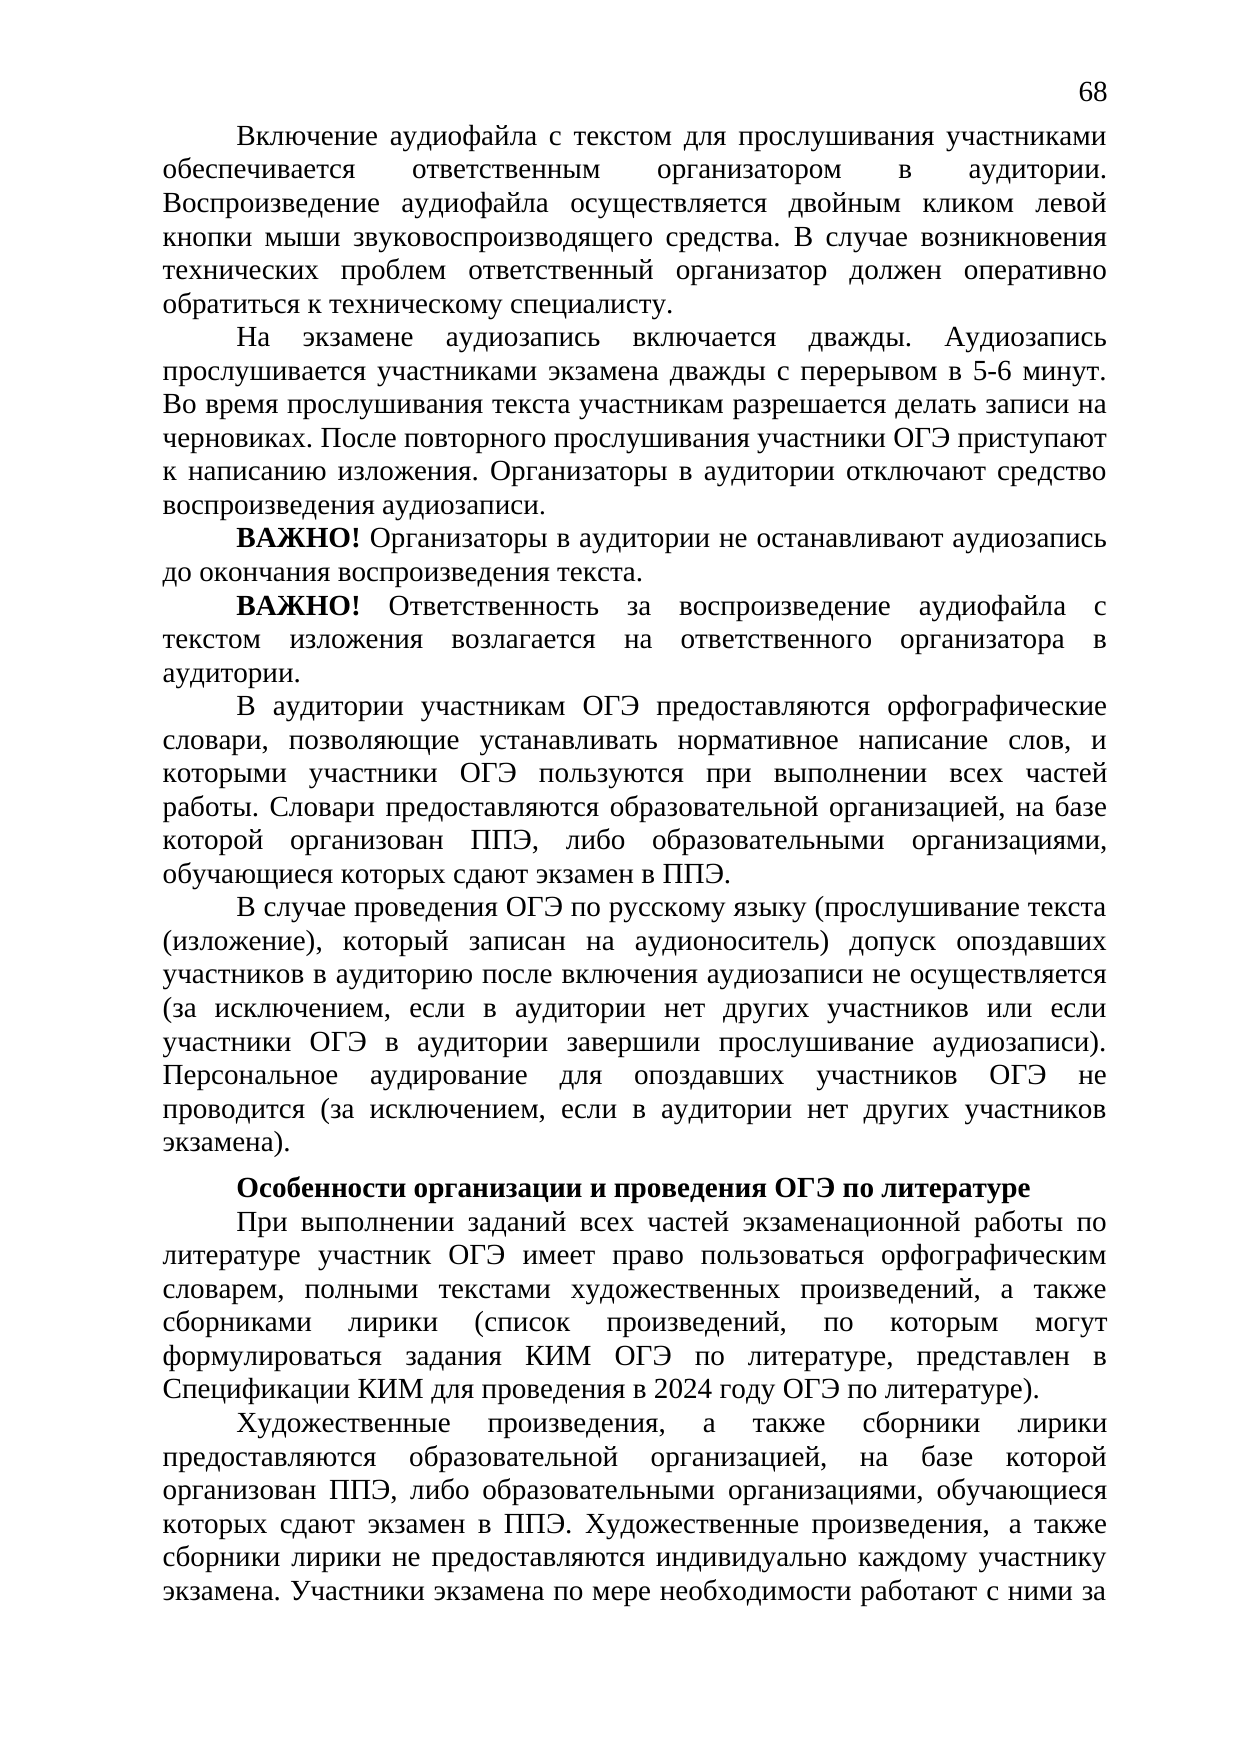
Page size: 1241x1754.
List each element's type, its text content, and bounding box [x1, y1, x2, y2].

text В случае проведения ОГЭ по русскому языку (прослушивание текста (изложение), который записан на аудионоситель) допуск опоздавших участников в аудиторию после включения аудиозаписи не осуществляется (за исключением, если в аудитории нет других участников или если участники ОГЭ в аудитории завершили прослушивание аудиозаписи). Персональное аудирование для опоздавших участников ОГЭ не проводится (за исключением, если в аудитории нет других участников экзамена). [162, 889, 1107, 1158]
text Особенности организации и проведения ОГЭ по литературе [162, 1170, 1107, 1204]
text Включение аудиофайла с текстом для прослушивания участниками обеспечивается ответственным организатором в аудитории. Воспроизведение аудиофайла осуществляется двойным кликом левой кнопки мыши звуковоспроизводящего средства. В случае возникновения технических проблем ответственный организатор должен оперативно обратиться к техническому специалисту. [162, 118, 1107, 319]
text ВАЖНО! Ответственность за воспроизведение аудиофайла с текстом изложения возлагается на ответственного организатора в аудитории. [162, 588, 1107, 688]
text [162, 1405, 1107, 1606]
text В аудитории участникам ОГЭ предоставляются орфографические словари, позволяющие устанавливать нормативное написание слов, и которыми участники ОГЭ пользуются при выполнении всех частей работы. Словари предоставляются образовательной организацией, на базе которой организован ППЭ, либо образовательными организациями, обучающиеся которых сдают экзамен в ППЭ. [162, 688, 1107, 889]
text При выполнении заданий всех частей экзаменационной работы по литературе участник ОГЭ имеет право пользоваться орфографическим словарем, полными текстами художественных произведений, а также сборниками лирики (список произведений, по которым могут формулироваться задания КИМ ОГЭ по литературе, представлен в Спецификации КИМ для проведения в 2024 году ОГЭ по литературе). [162, 1204, 1107, 1405]
text На экзамене аудиозапись включается дважды. Аудиозапись прослушивается участниками экзамена дважды с перерывом в 5-6 минут. Во время прослушивания текста участникам разрешается делать записи на черновиках. После повторного прослушивания участники ОГЭ приступают к написанию изложения. Организаторы в аудитории отключают средство воспроизведения аудиозаписи. [162, 319, 1107, 521]
text ВАЖНО! Организаторы в аудитории не останавливают аудиозапись до окончания воспроизведения текста. [162, 521, 1107, 588]
